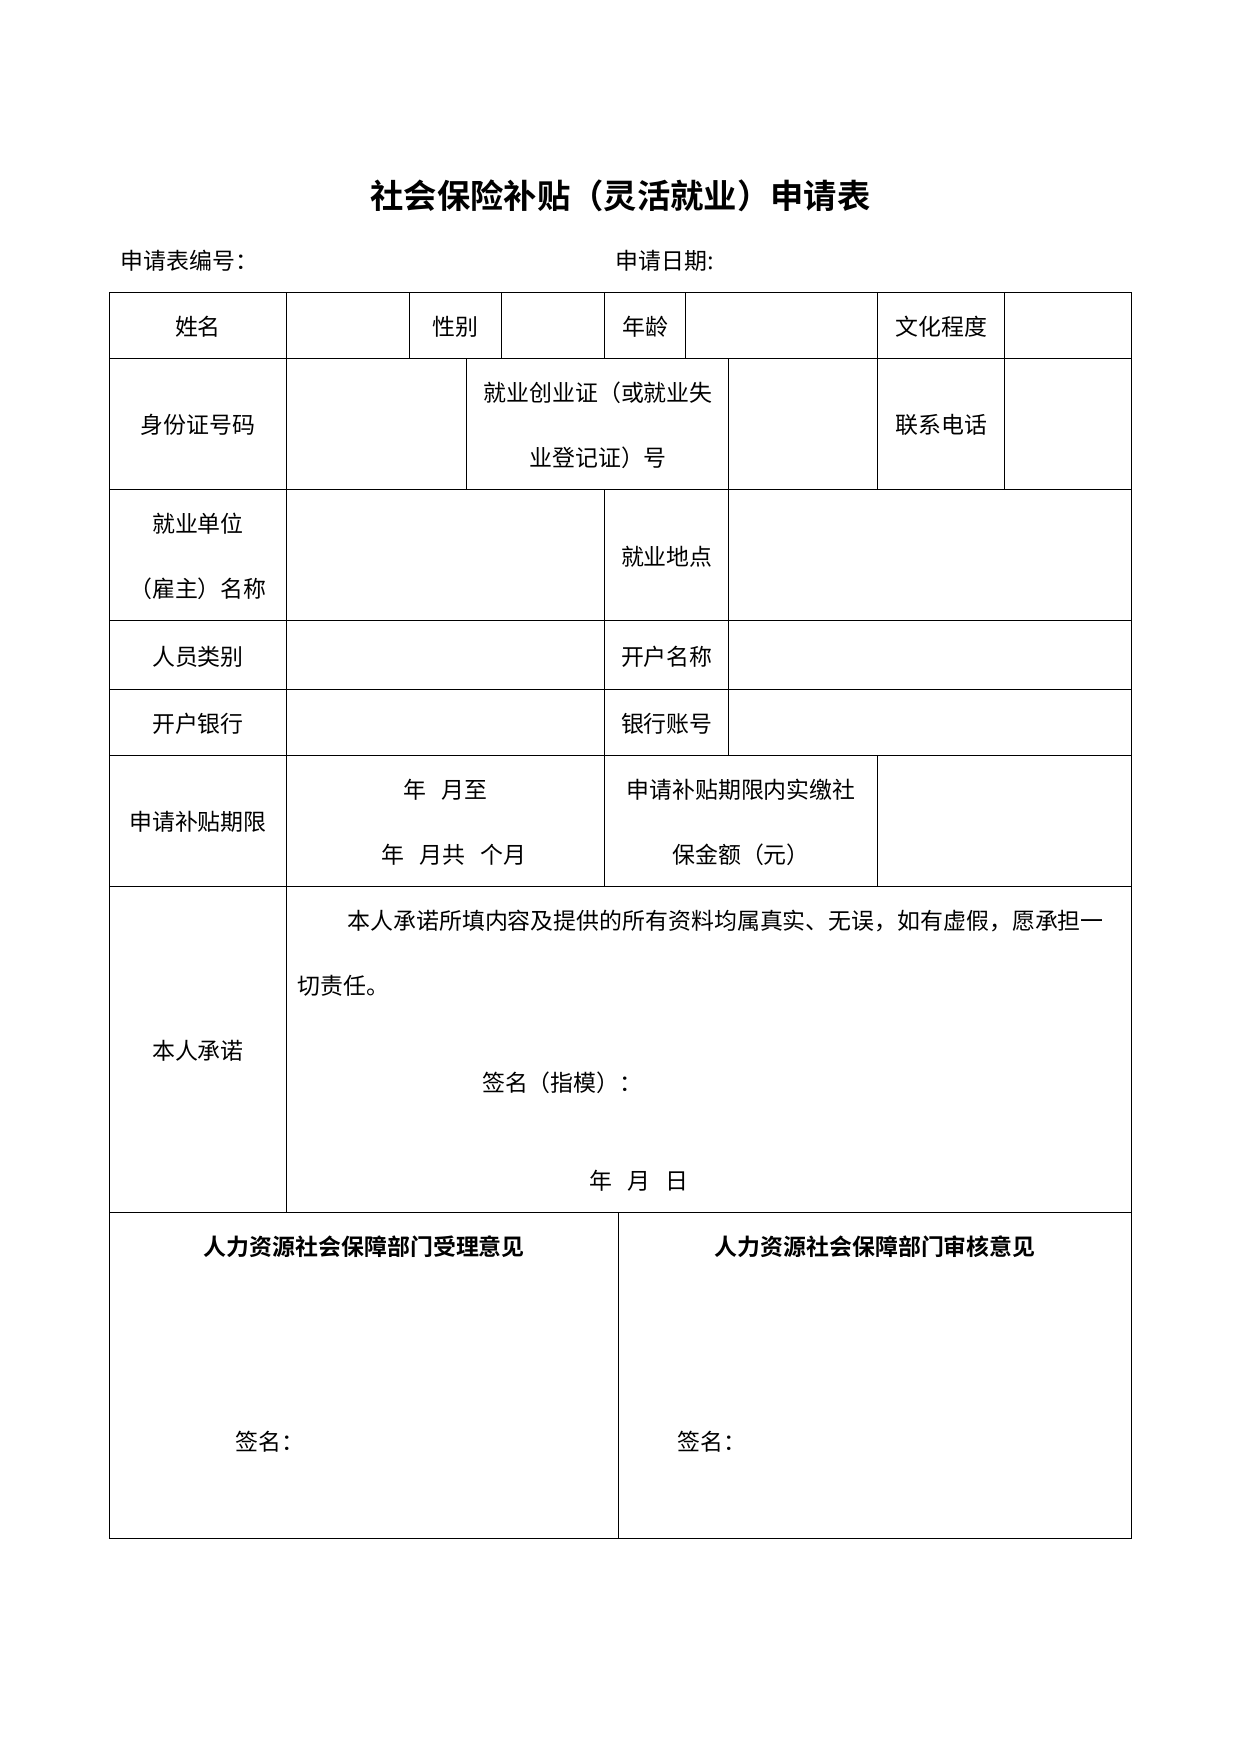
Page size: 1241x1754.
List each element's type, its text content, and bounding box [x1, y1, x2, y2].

table_cell 身份证号码 [110, 359, 286, 489]
table_cell [287, 621, 604, 689]
table_cell [287, 490, 604, 620]
table_cell 人员类别 [110, 621, 286, 689]
table_cell [502, 293, 604, 358]
table_cell [1005, 293, 1131, 358]
table_cell 性别 [410, 293, 501, 358]
table_cell 联系电话 [878, 359, 1004, 489]
table_cell 就业单位 （雇主）名称 [110, 490, 286, 620]
table_cell 银行账号 [605, 690, 728, 755]
subtitle 社会保险补贴（灵活就业）申请表 [187, 162, 1053, 227]
table_cell 就业地点 [605, 490, 728, 620]
table_cell 申请补贴期限 [110, 756, 286, 886]
table_cell 开户银行 [110, 690, 286, 755]
table_cell 申请补贴期限内实缴社保金额（元） [605, 756, 877, 886]
table_cell 姓名 [110, 293, 286, 358]
table_cell 开户名称 [605, 621, 728, 689]
table_cell 年龄 [605, 293, 685, 358]
table_cell [729, 490, 1131, 620]
table_cell 本人承诺所填内容及提供的所有资料均属真实、无误，如有虚假，愿承担一切责任。 签名（指模）： 年 月 日 [287, 887, 1131, 1212]
table_cell [287, 293, 409, 358]
table_cell [729, 690, 1131, 755]
table_cell [1005, 359, 1131, 489]
table_cell [287, 359, 466, 489]
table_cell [110, 1213, 618, 1538]
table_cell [619, 1213, 1131, 1538]
table_cell 年 月至 年 月共 个月 [287, 756, 604, 886]
table_cell [729, 359, 877, 489]
table_header 申请日期: [604, 227, 1131, 292]
table_cell [878, 756, 1131, 886]
table_cell 本人承诺 [110, 887, 286, 1212]
table_cell [686, 293, 877, 358]
table_cell [729, 621, 1131, 689]
table_cell 就业创业证（或就业失业登记证）号 [467, 359, 728, 489]
table_cell 文化程度 [878, 293, 1004, 358]
table_cell [287, 690, 604, 755]
table_header 申请表编号： [109, 227, 604, 292]
